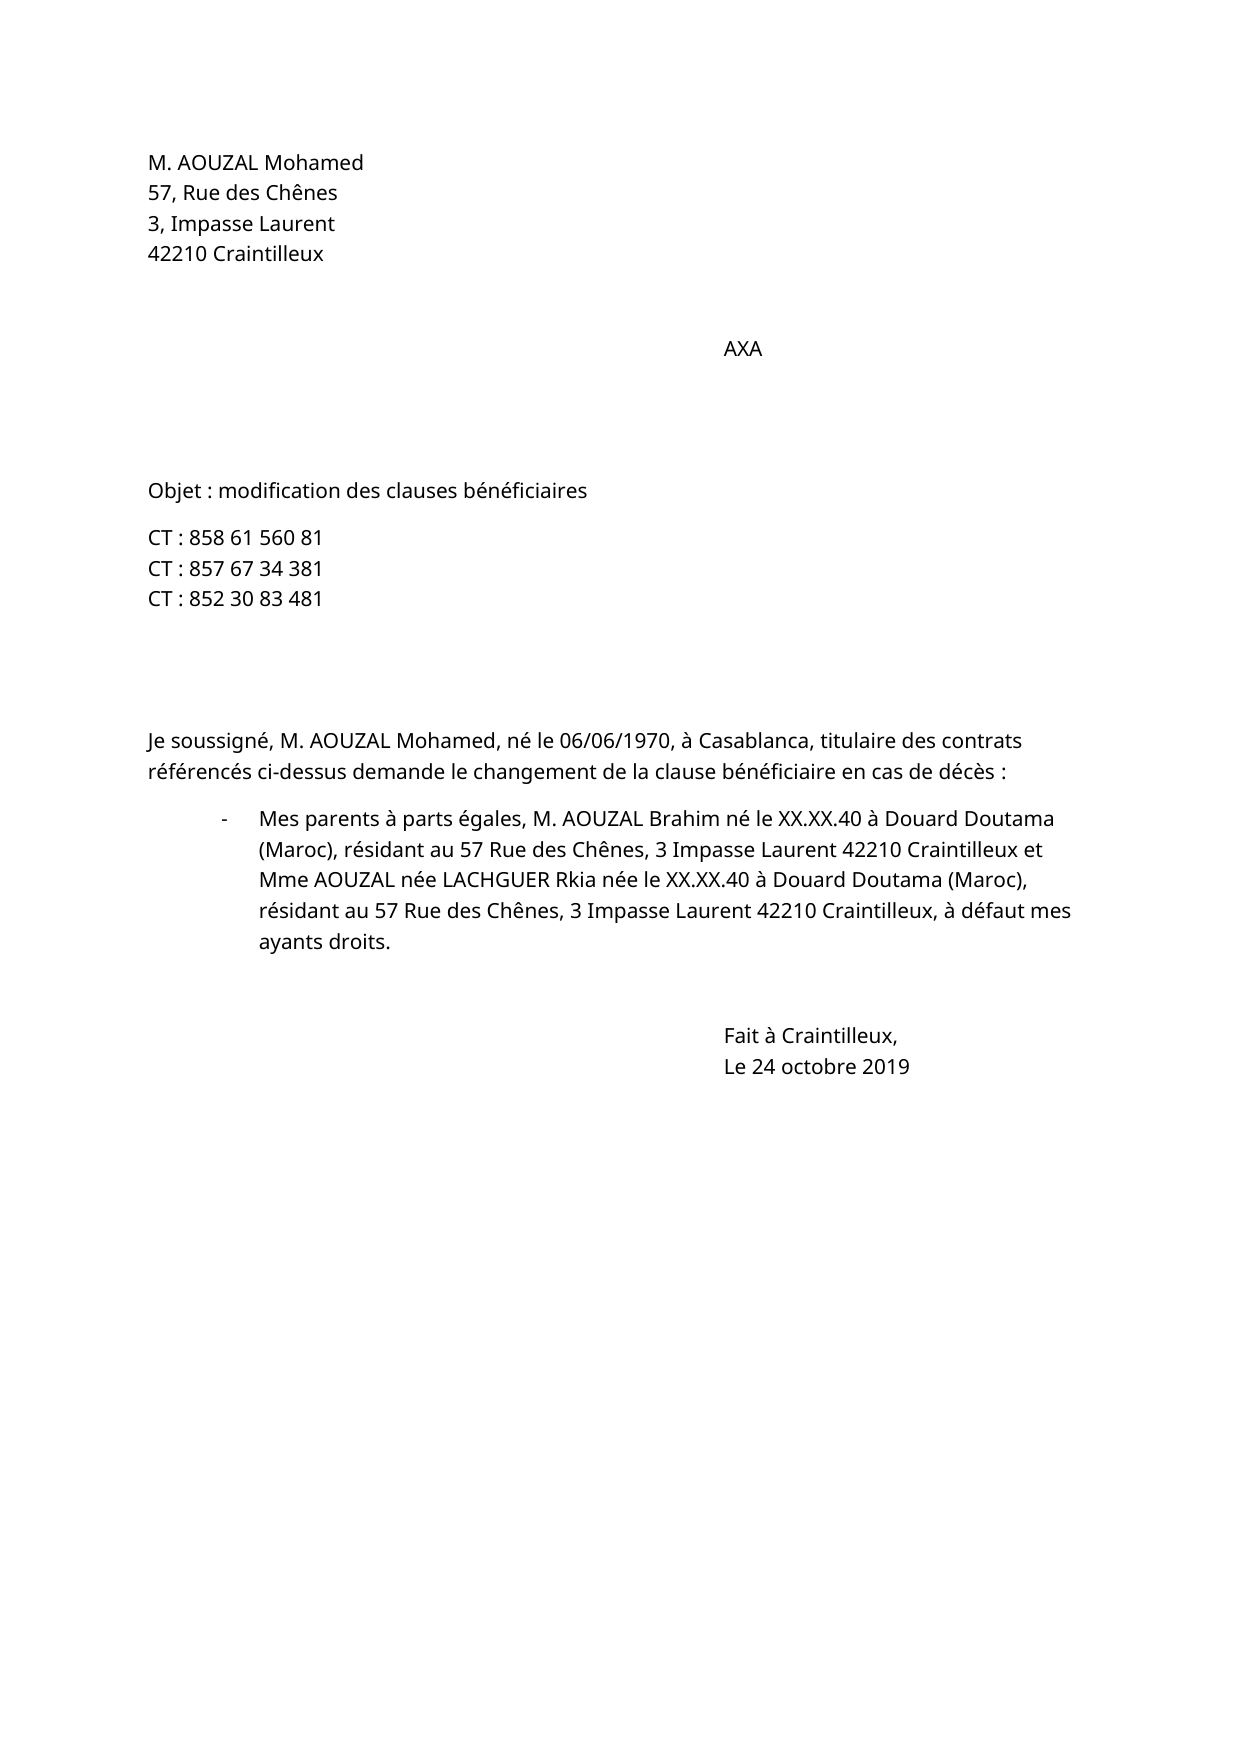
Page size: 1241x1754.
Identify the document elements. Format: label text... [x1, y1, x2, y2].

text Je soussigné, M. AOUZAL Mohamed, né le 06/06/1970, à Casablanca, titulaire des contrats référencés ci-dessus demande le changement de la clause bénéficiaire en cas de décès : [148, 726, 1093, 785]
text Fait à Craintilleux, Le 24 octobre 2019 [148, 1021, 1093, 1080]
list Mes parents à parts égales, M. AOUZAL Brahim né le XX.XX.40 à Douard Doutama (Maroc), résidant au 57 Rue des Chênes, 3 Impasse Laurent 42210 Craintilleux et Mme AOUZAL née LACHGUER Rkia née le XX.XX.40 à Douard Doutama (Maroc), résidant au 57 Rue des Chênes, 3 Impasse Laurent 42210 Craintilleux, à défaut mes ayants droits. [221, 804, 1093, 955]
text M. AOUZAL Mohamed 57, Rue des Chênes 3, Impasse Laurent 42210 Craintilleux [148, 148, 1093, 268]
text CT : 858 61 560 81 CT : 857 67 34 381 CT : 852 30 83 481 [148, 523, 1093, 613]
text AXA [148, 334, 1093, 362]
text Objet : modification des clauses bénéficiaires [148, 476, 1093, 504]
